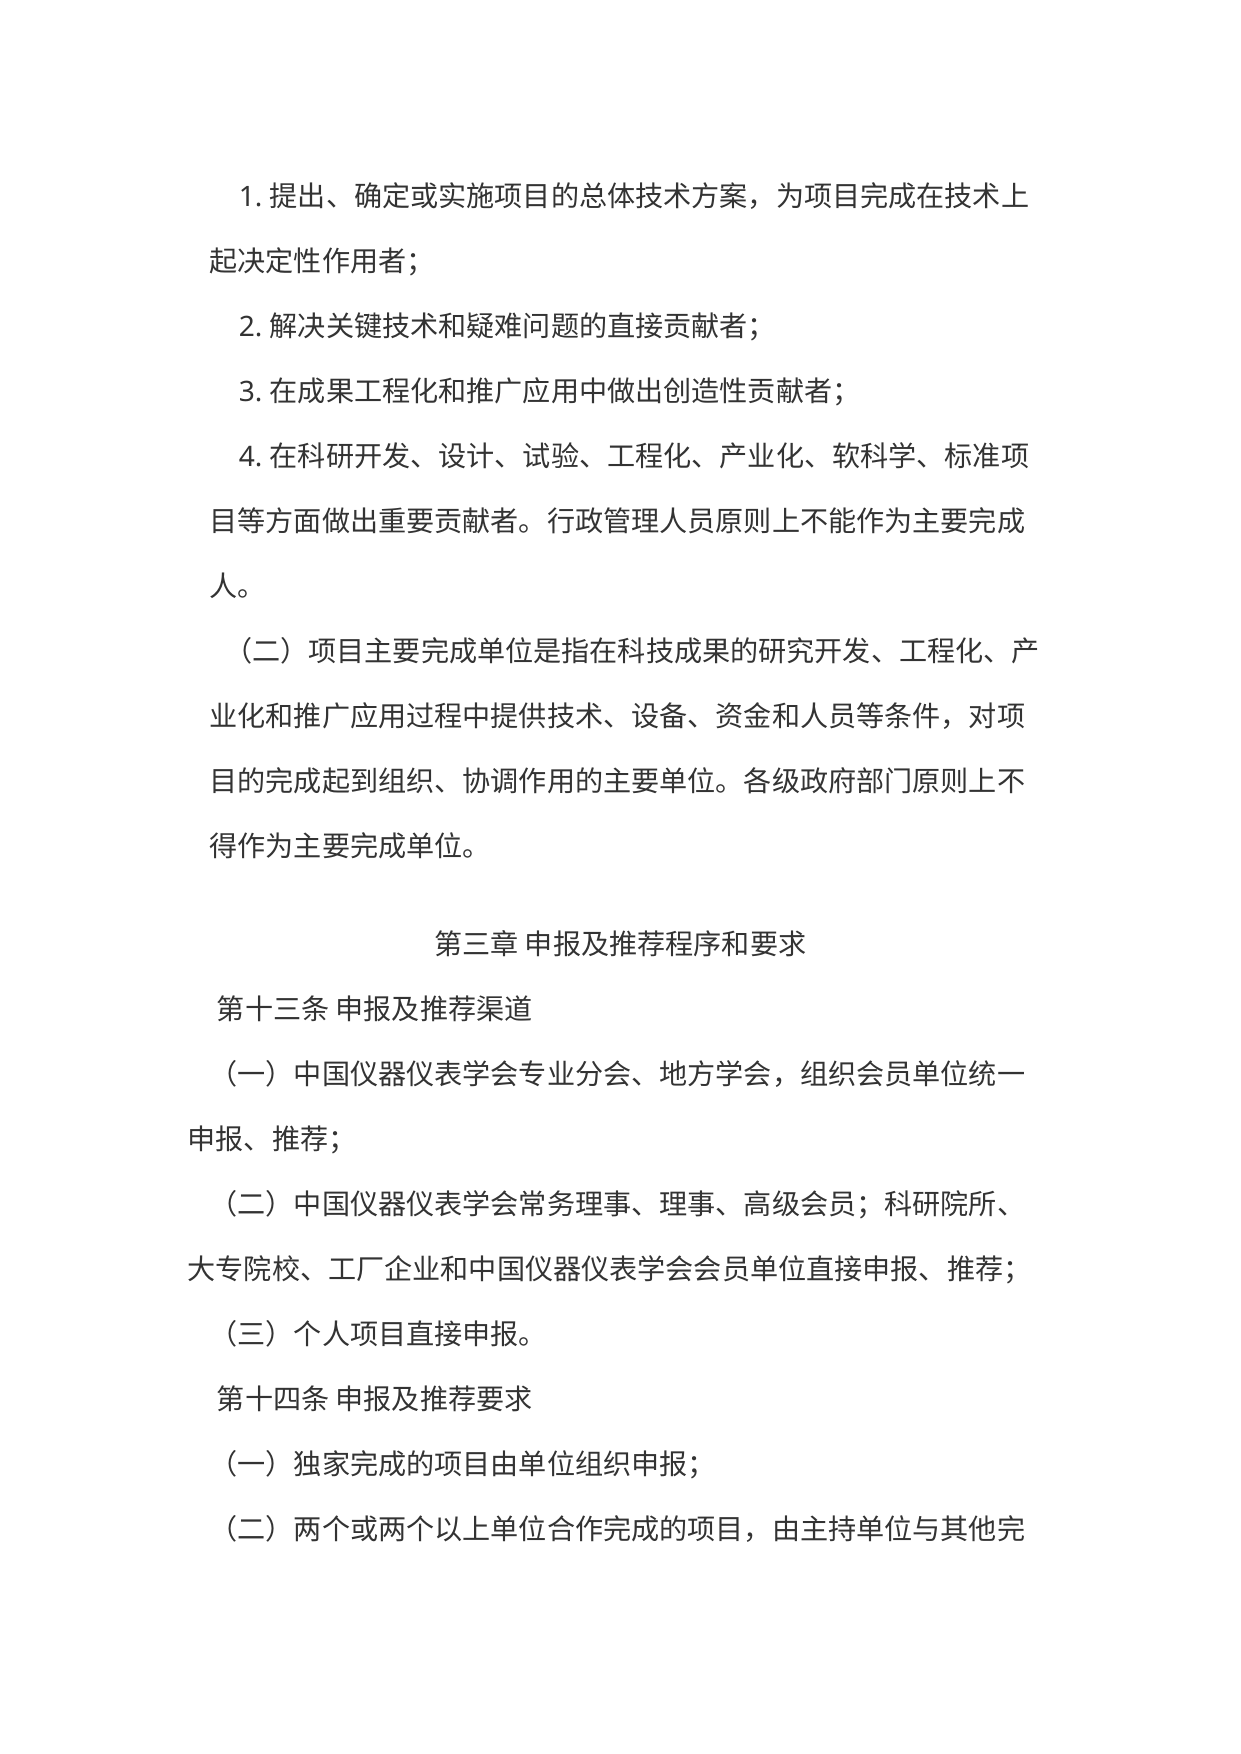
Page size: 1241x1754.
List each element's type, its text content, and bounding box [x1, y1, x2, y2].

text 第三章 申报及推荐程序和要求 [187, 909, 1053, 974]
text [209, 162, 1053, 877]
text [187, 974, 1053, 1559]
